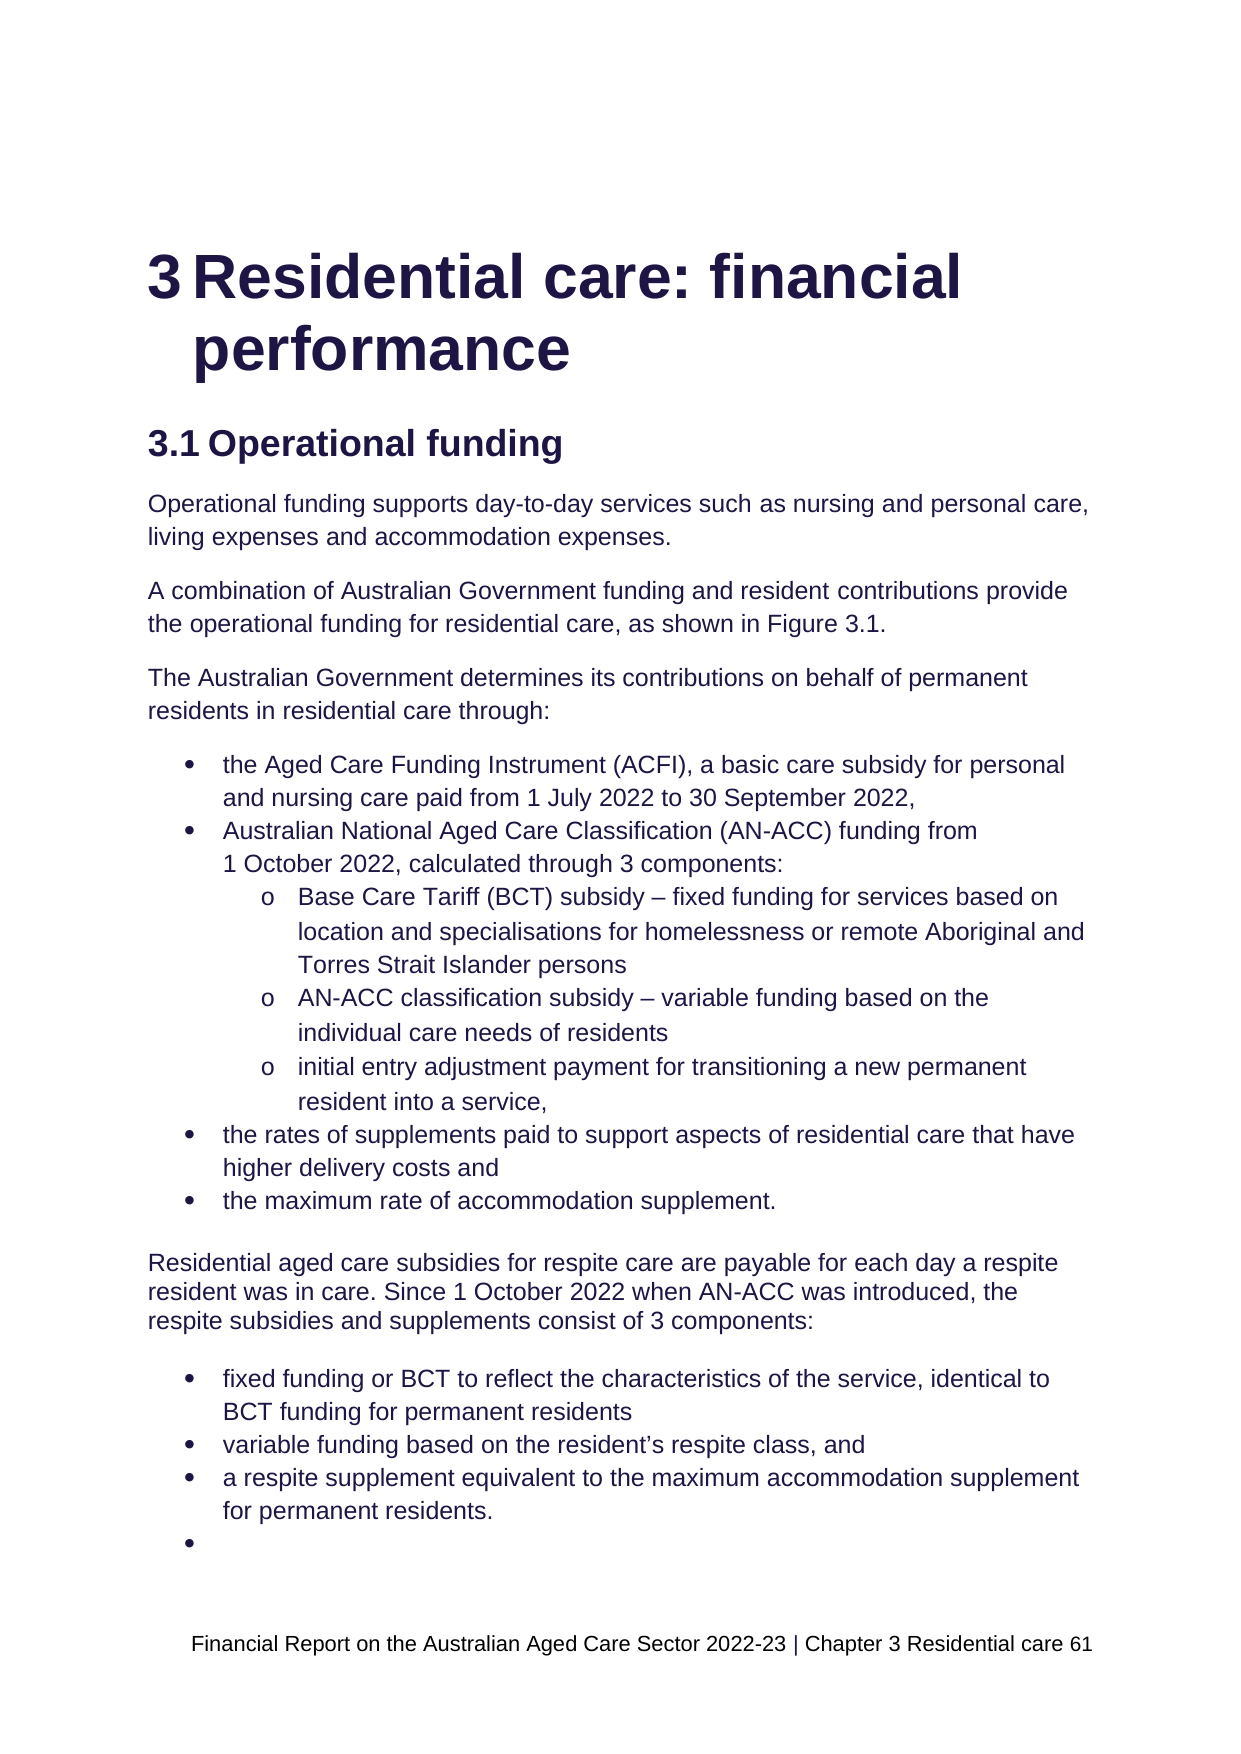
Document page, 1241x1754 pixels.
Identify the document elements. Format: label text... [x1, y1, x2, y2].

list Base Care Tariff (BCT) subsidy – fixed funding for services based on location and specialisations for homelessness or remote Aboriginal and Torres Strait Islander persons [260, 882, 1092, 979]
list a respite supplement equivalent to the maximum accommodation supplement for permanent residents. [185, 1463, 1092, 1525]
subtitle Operational funding [148, 421, 1092, 464]
list Australian National Aged Care Classification (AN-ACC) funding from 1 October 2022, calculated through 3 components: [185, 816, 1092, 878]
text Operational funding supports day-to-day services such as nursing and personal care, living expenses and accommodation expenses. [148, 489, 1092, 551]
list the rates of supplements paid to support aspects of residential care that have higher delivery costs and [185, 1120, 1092, 1182]
text A combination of Australian Government funding and resident contributions provide the operational funding for residential care, as shown in Figure 3.1. [148, 576, 1092, 638]
list variable funding based on the resident’s respite class, and [185, 1430, 1092, 1458]
list initial entry adjustment payment for transitioning a new permanent resident into a service, [260, 1051, 1092, 1115]
text The Australian Government determines its contributions on behalf of permanent residents in residential care through: [148, 663, 1092, 724]
list AN-ACC classification subsidy – variable funding based on the individual care needs of residents [260, 983, 1092, 1047]
list the maximum rate of accommodation supplement. [185, 1186, 1092, 1215]
text Residential aged care subsidies for respite care are payable for each day a respite resident was in care. Since 1 October 2022 when AN-ACC was introduced, the respite subsidies and supplements consist of 3 components: [148, 1248, 1092, 1334]
subtitle Residential care: financial performance [148, 240, 1092, 383]
list the Aged Care Funding Instrument (ACFI), a basic care subsidy for personal and nursing care paid from 1 July 2022 to 30 September 2022, [185, 750, 1092, 812]
list fixed funding or BCT to reflect the characteristics of the service, identical to BCT funding for permanent residents [185, 1363, 1092, 1425]
